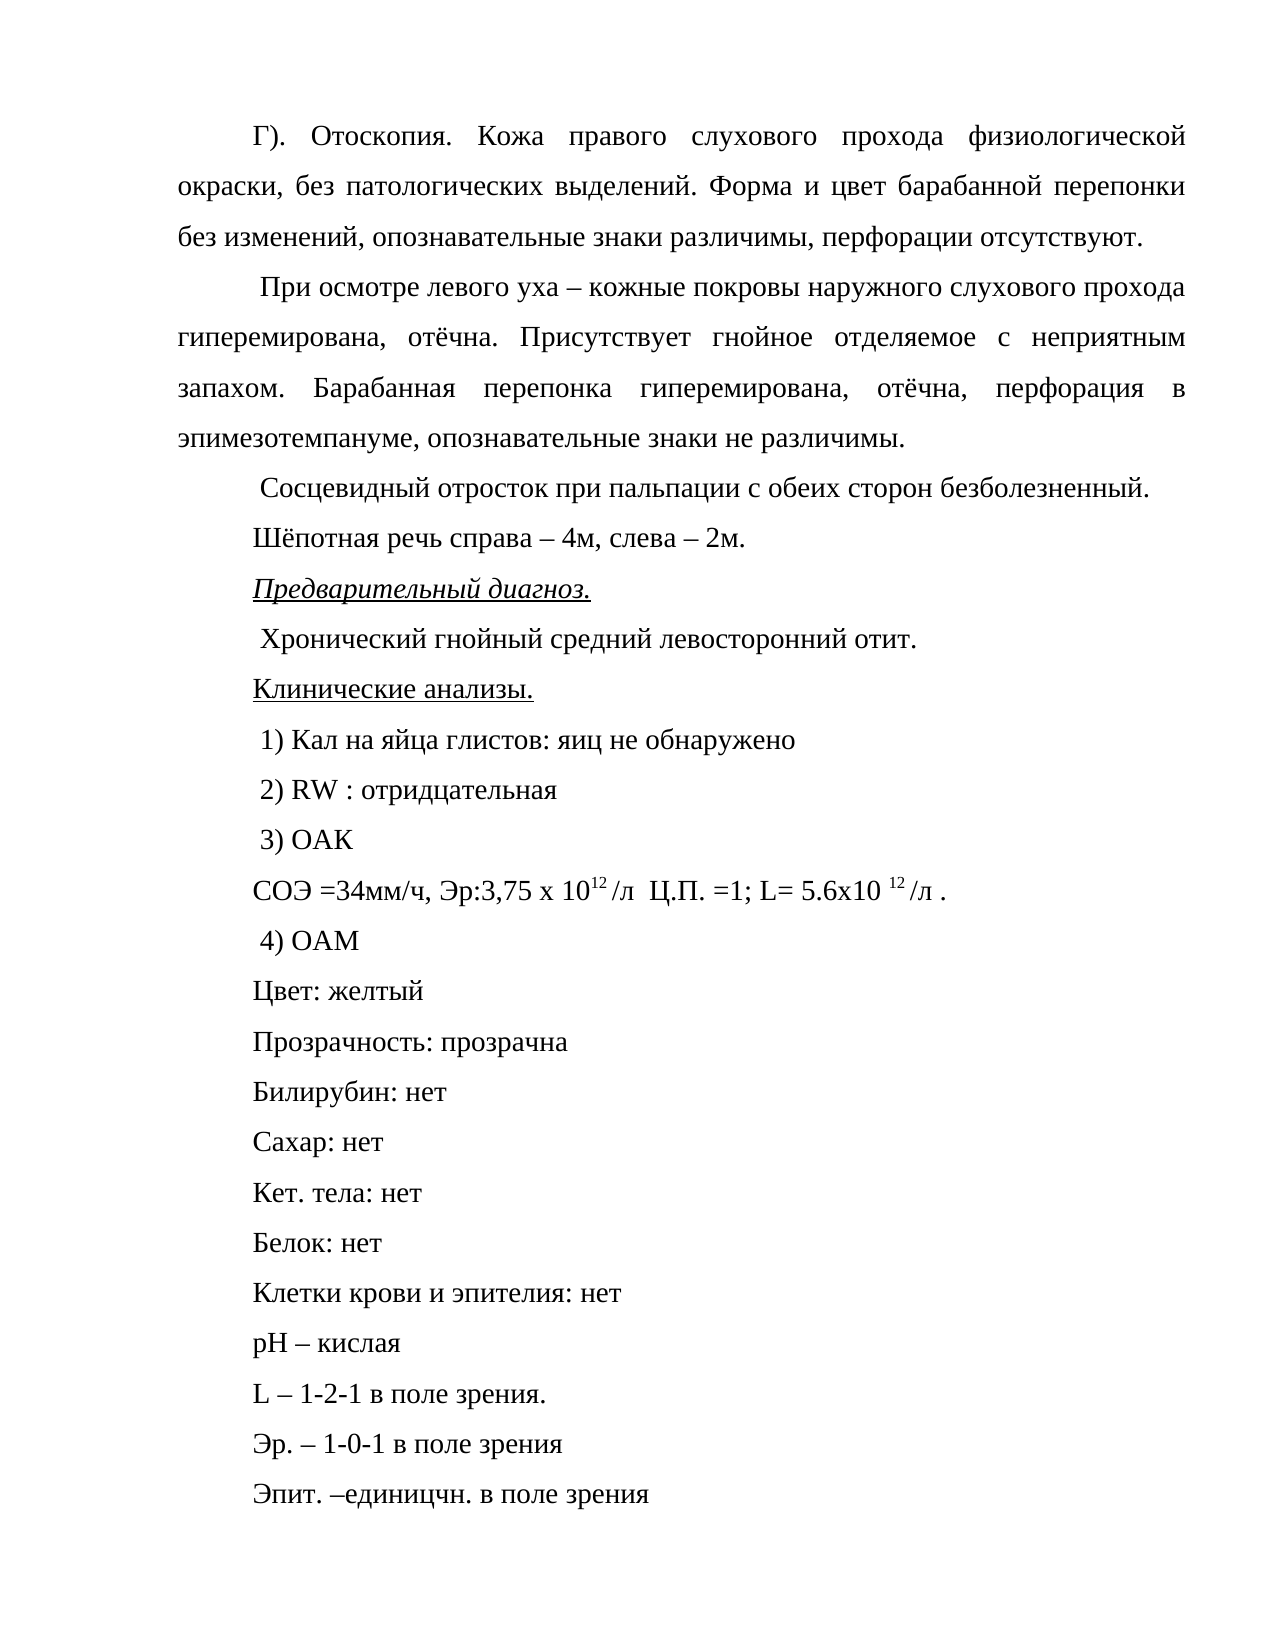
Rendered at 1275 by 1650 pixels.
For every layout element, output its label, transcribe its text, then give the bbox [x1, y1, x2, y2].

text При осмотре левого уха – кожные покровы наружного слухового прохода гиперемирована, отёчна. Присутствует гнойное отделяемое с неприятным запахом. Барабанная перепонка гиперемирована, отёчна, перфорация в эпимезотемпануме, опознавательные знаки не различимы. [177, 269, 1186, 453]
subtitle Белок: нет [177, 1225, 1186, 1258]
subtitle Кет. тела: нет [177, 1175, 1186, 1208]
text Г). Отоскопия. Кожа правого слухового прохода физиологической окраски, без патологических выделений. Форма и цвет барабанной перепонки без изменений, опознавательные знаки различимы, перфорации отсутствуют. [177, 118, 1186, 252]
text L – 1-2-1 в поле зрения. [177, 1376, 1186, 1409]
subtitle Билирубин: нет [177, 1074, 1186, 1108]
text Хронический гнойный средний левосторонний отит. [177, 621, 1186, 655]
subtitle Клетки крови и эпителия: нет [177, 1275, 1186, 1309]
text Сосцевидный отросток при пальпации с обеих сторон безболезненный. [177, 470, 1186, 504]
text Предварительный диагноз. [177, 571, 1186, 604]
text 3) ОАК [177, 822, 1186, 856]
text Эр. – 1-0-1 в поле зрения [177, 1426, 1186, 1460]
text 1) Кал на яйца глистов: яиц не обнаружено [177, 722, 1186, 755]
text Шёпотная речь справа – 4м, слева – 2м. [177, 521, 1186, 554]
subtitle рН – кислая [177, 1326, 1186, 1359]
text 4) ОАМ [177, 923, 1186, 957]
text СОЭ =34мм/ч, Эр:3,75 х 1012 /л Ц.П. =1; L= 5.6х10 12 /л . [177, 873, 1186, 906]
text Цвет: желтый [177, 973, 1186, 1007]
text Прозрачность: прозрачна [177, 1024, 1186, 1057]
text 2) RW : отридцательная [177, 772, 1186, 806]
text Клинические анализы. [177, 672, 1186, 705]
subtitle Сахар: нет [177, 1124, 1186, 1158]
text Эпит. –единицчн. в поле зрения [177, 1477, 1186, 1510]
